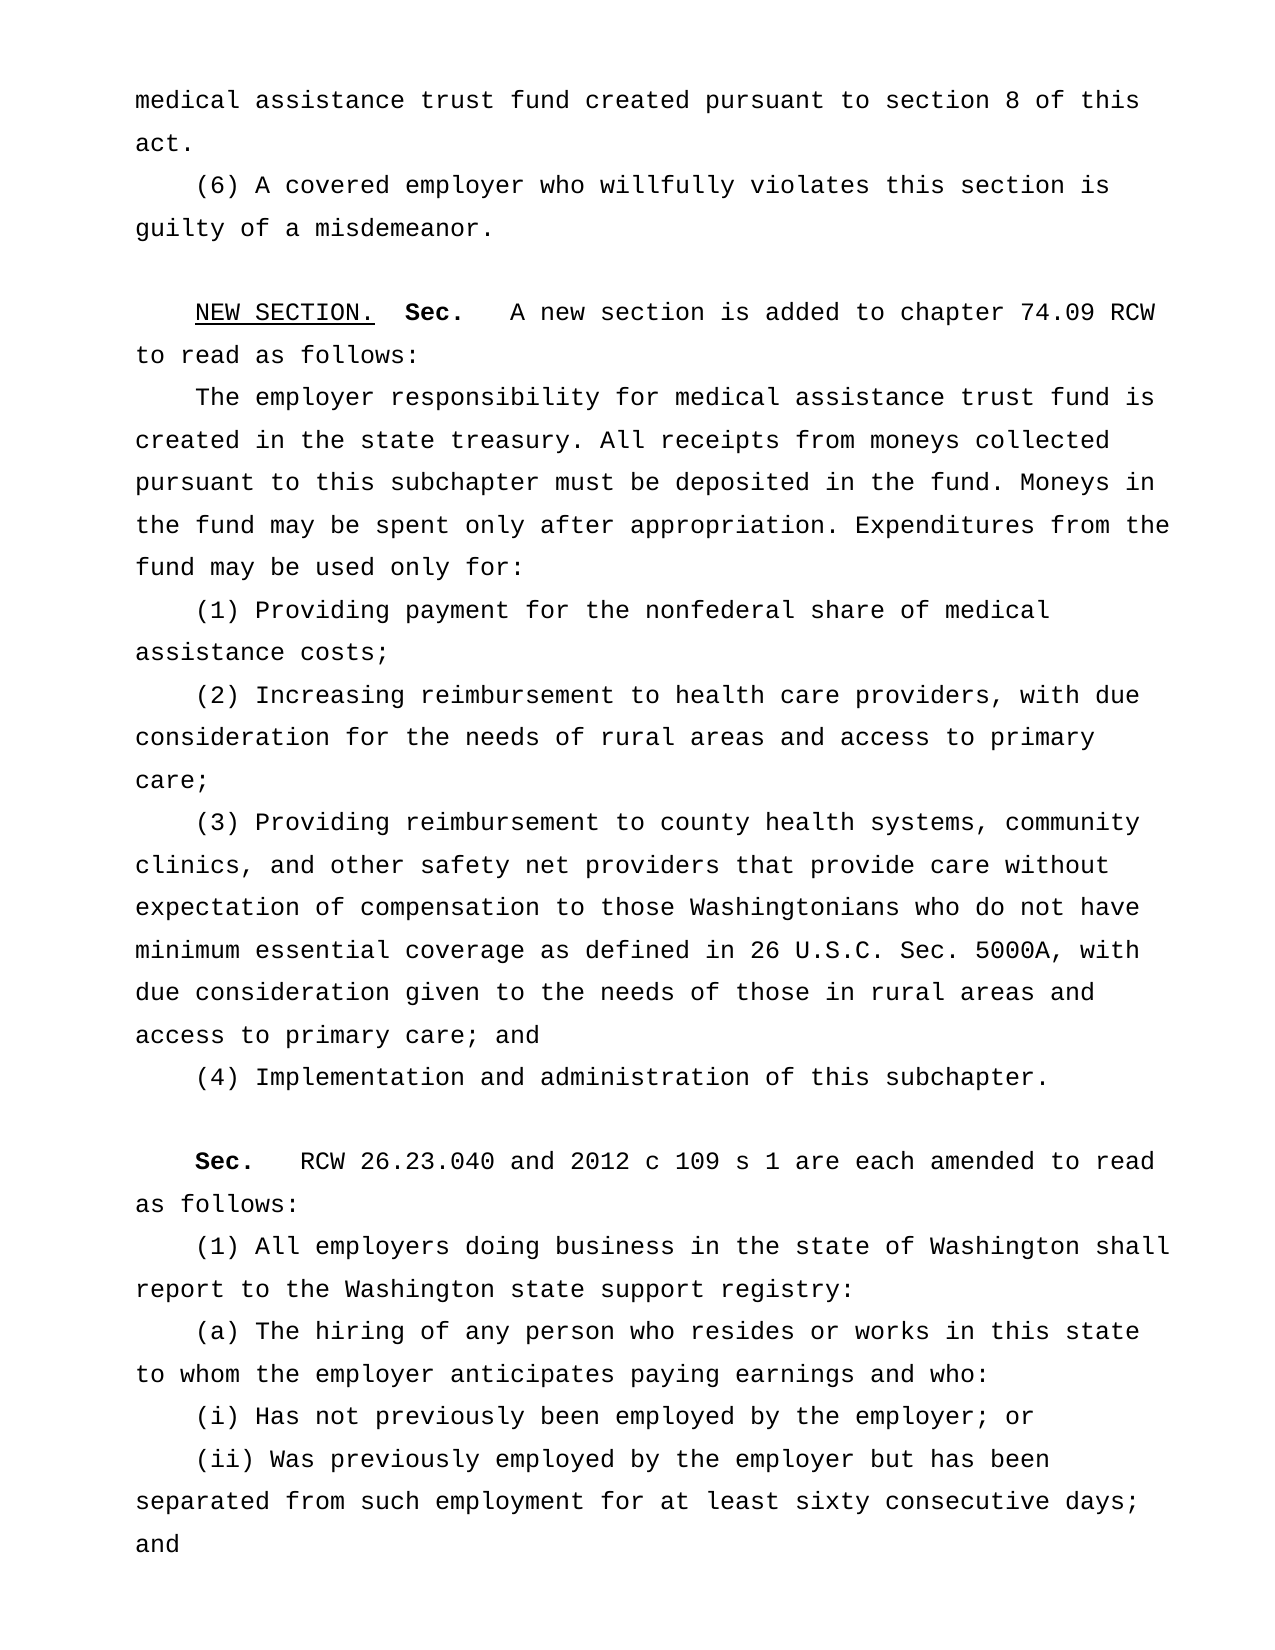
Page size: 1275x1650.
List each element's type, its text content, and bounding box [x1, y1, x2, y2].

text NEW SECTION. Sec. A new section is added to chapter 74.09 RCW to read as follows: [135, 287, 1170, 372]
text (6) A covered employer who willfully violates this section is guilty of a misdemeanor. [135, 160, 1170, 245]
text (i) Has not previously been employed by the employer; or [135, 1391, 1170, 1433]
text (a) The hiring of any person who resides or works in this state to whom the employer anticipates paying earnings and who: [135, 1306, 1170, 1391]
text (ii) Was previously employed by the employer but has been separated from such employment for at least sixty consecutive days; and [135, 1433, 1170, 1561]
text (4) Implementation and administration of this subchapter. [135, 1052, 1170, 1094]
text The employer responsibility for medical assistance trust fund is created in the state treasury. All receipts from moneys collected pursuant to this subchapter must be deposited in the fund. Moneys in the fund may be spent only after appropriation. Expenditures from the fund may be used only for: [135, 372, 1170, 584]
text (3) Providing reimbursement to county health systems, community clinics, and other safety net providers that provide care without expectation of compensation to those Washingtonians who do not have minimum essential coverage as defined in 26 U.S.C. Sec. 5000A, with due consideration given to the needs of those in rural areas and access to primary care; and [135, 797, 1170, 1052]
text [135, 75, 1170, 160]
text Sec. RCW 26.23.040 and 2012 c 109 s 1 are each amended to read as follows: [135, 1136, 1170, 1221]
text (1) Providing payment for the nonfederal share of medical assistance costs; [135, 584, 1170, 669]
text (2) Increasing reimbursement to health care providers, with due consideration for the needs of rural areas and access to primary care; [135, 669, 1170, 797]
text (1) All employers doing business in the state of Washington shall report to the Washington state support registry: [135, 1221, 1170, 1306]
